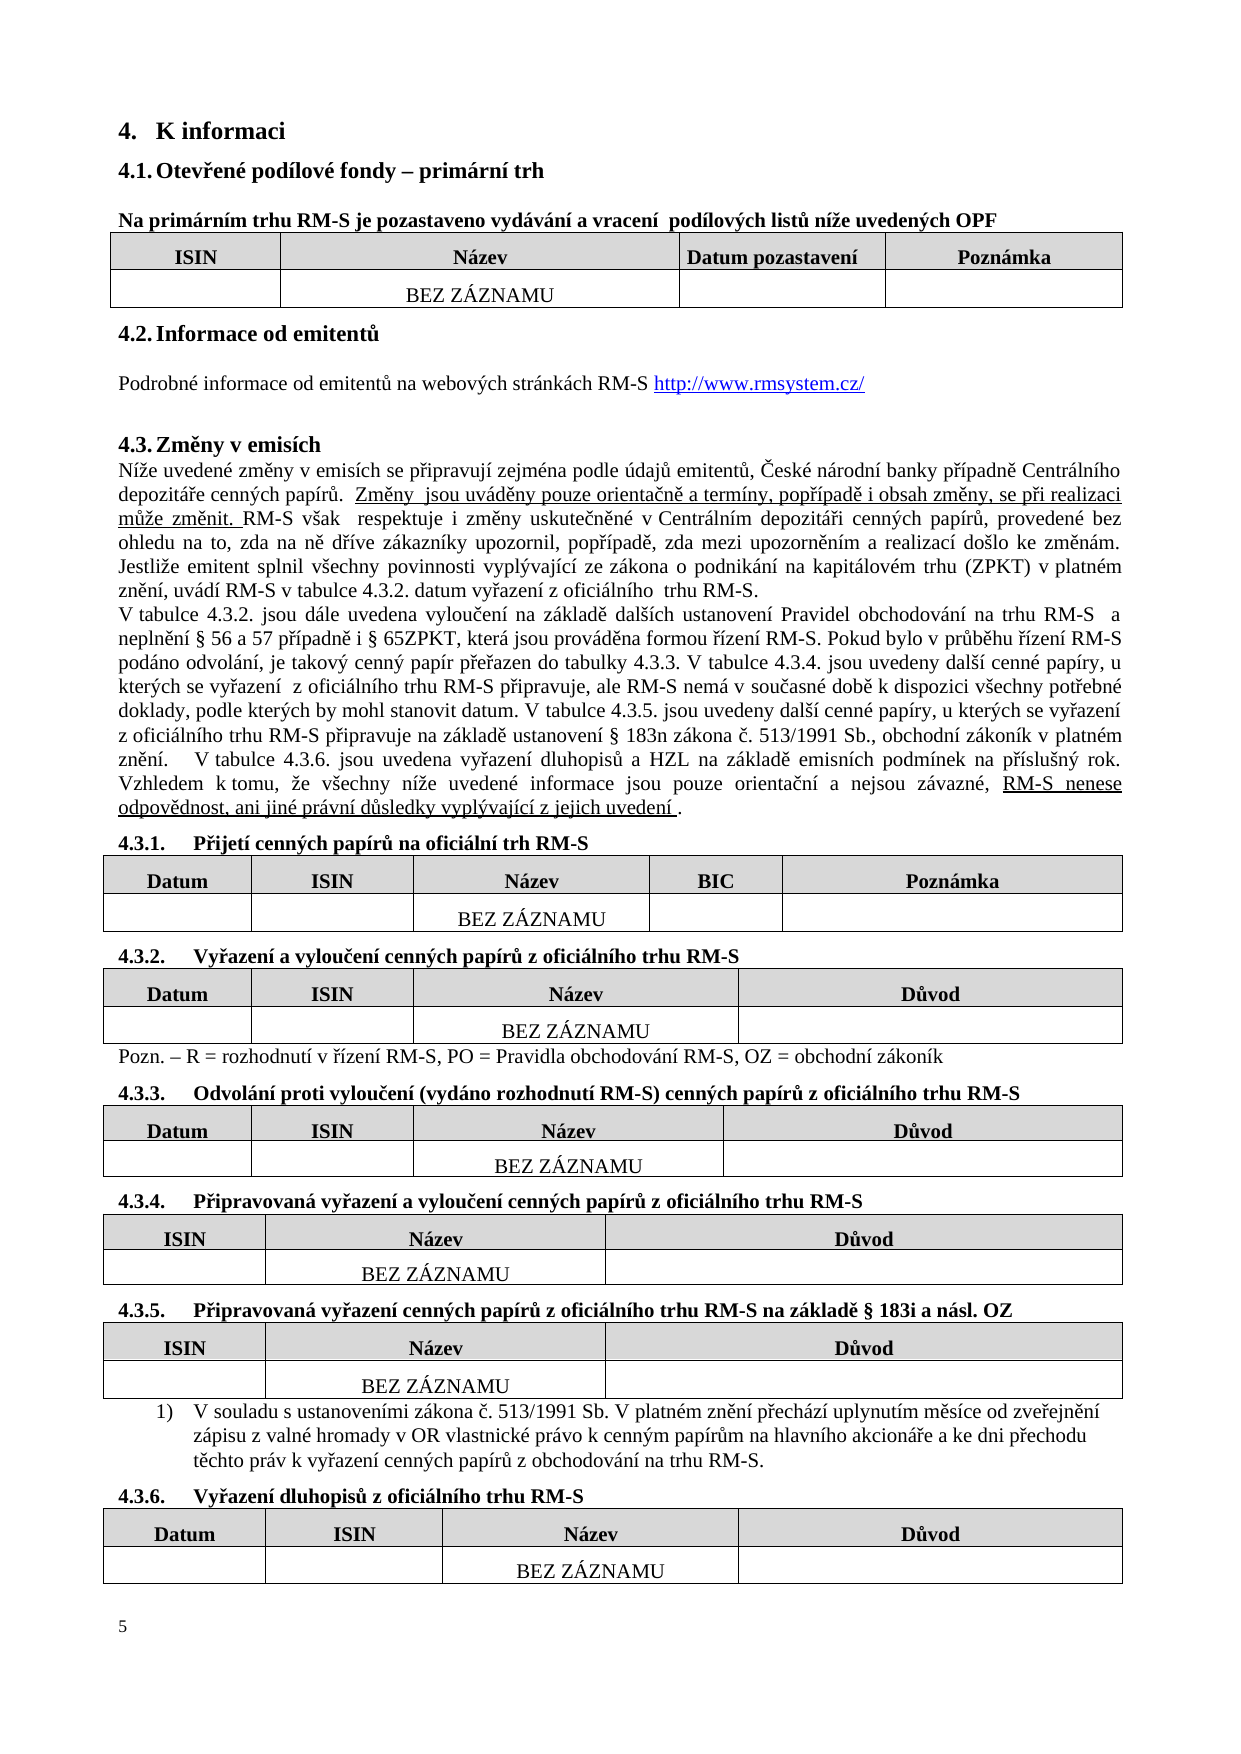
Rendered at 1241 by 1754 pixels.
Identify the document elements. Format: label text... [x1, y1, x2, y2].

table_header Poznámka [783, 856, 1122, 893]
subtitle Odvolání proti vyloučení (vydáno rozhodnutí RM-S) cenných papírů z oficiálního trhu RM-S [118, 1081, 1122, 1105]
table_cell [650, 894, 782, 931]
text V tabulce 4.3.2. jsou dále uvedena vyloučení na základě dalších ustanovení Pravidel obchodování na trhu RM-S a neplnění § 56 a 57 případně i § 65ZPKT, která jsou prováděna formou řízení RM-S. Pokud bylo v průběhu řízení RM-S podáno odvolání, je takový cenný papír přeřazen do tabulky 4.3.3. V tabulce 4.3.4. jsou uvedeny další cenné papíry, u kterých se vyřazení z oficiálního trhu RM-S připravuje, ale RM-S nemá v současné době k dispozici všechny potřebné doklady, podle kterých by mohl stanovit datum. V tabulce 4.3.5. jsou uvedeny další cenné papíry, u kterých se vyřazení z oficiálního trhu RM-S připravuje na základě ustanovení § 183n zákona č. 513/1991 Sb., obchodní zákoník v platném znění. V tabulce 4.3.6. jsou uvedena vyřazení dluhopisů a HZL na základě emisních podmínek na příslušný rok. Vzhledem k tomu, že všechny níže uvedené informace jsou pouze orientační a nejsou závazné, RM-S nenese odpovědnost, ani jiné právní důsledky vyplývající z jejich uvedení . [118, 602, 1122, 819]
list V souladu s ustanoveními zákona č. 513/1991 Sb. V platném znění přechází uplynutím měsíce od zveřejnění zápisu z valné hromady v OR vlastnické právo k cenným papírům na hlavního akcionáře a ke dni přechodu těchto práv k vyřazení cenných papírů z obchodování na trhu RM-S. [156, 1399, 1122, 1472]
table_cell [606, 1361, 1122, 1398]
table_cell [252, 894, 413, 931]
table_cell BEZ ZÁZNAMU [443, 1547, 738, 1583]
table_header Důvod [739, 969, 1122, 1006]
table_header ISIN [111, 233, 280, 269]
text Níže uvedené změny v emisích se připravují zejména podle údajů emitentů, České národní banky případně Centrálního depozitáře cenných papírů. Změny jsou uváděny pouze orientačně a termíny, popřípadě i obsah změny, se při realizaci může změnit. RM-S však respektuje i změny uskutečněné v Centrálním depozitáři cenných papírů, provedené bez ohledu na to, zda na ně dříve zákazníky upozornil, popřípadě, zda mezi upozorněním a realizací došlo ke změnám. Jestliže emitent splnil všechny povinnosti vyplývající ze zákona o podnikání na kapitálovém trhu (ZPKT) v platném znění, uvádí RM-S v tabulce 4.3.2. datum vyřazení z oficiálního trhu RM-S. [118, 458, 1122, 602]
table_header Název [443, 1509, 738, 1546]
table_cell BEZ ZÁZNAMU [266, 1250, 605, 1284]
table_header Důvod [606, 1323, 1122, 1359]
table_header Datum [104, 969, 251, 1006]
text Podrobné informace od emitentů na webových stránkách RM-S http://www.rmsystem.cz/ [118, 371, 1122, 395]
table_header ISIN [252, 856, 413, 893]
table_header Datum [104, 856, 251, 893]
text Na primárním trhu RM-S je pozastaveno vydávání a vracení podílových listů níže uvedených OPF [118, 208, 1122, 232]
subtitle Změny v emisích [118, 431, 1122, 458]
subtitle Vyřazení dluhopisů z oficiálního trhu RM-S [118, 1484, 1122, 1508]
subtitle Připravovaná vyřazení a vyloučení cenných papírů z oficiálního trhu RM-S [118, 1189, 1122, 1213]
table_header BIC [650, 856, 782, 893]
table_cell [104, 1547, 265, 1583]
table_cell [724, 1141, 1122, 1176]
table_header Důvod [739, 1509, 1122, 1546]
subtitle Připravovaná vyřazení cenných papírů z oficiálního trhu RM-S na základě § 183i a násl. OZ [118, 1298, 1122, 1322]
table_cell [252, 1141, 413, 1176]
table_header Důvod [606, 1215, 1122, 1249]
table_cell [886, 270, 1122, 307]
table_header Datum [104, 1509, 265, 1546]
table_cell [252, 1007, 413, 1043]
subtitle Vyřazení a vyloučení cenných papírů z oficiálního trhu RM-S [118, 944, 1122, 968]
subtitle Informace od emitentů [118, 320, 1122, 347]
subtitle Otevřené podílové fondy – primární trh [118, 157, 1122, 183]
table_header Poznámka [886, 233, 1122, 269]
table_header Důvod [724, 1106, 1122, 1140]
table_cell BEZ ZÁZNAMU [281, 270, 679, 307]
table_cell [739, 1007, 1122, 1043]
table_cell [739, 1547, 1122, 1583]
table_header Název [266, 1323, 605, 1359]
table_cell [783, 894, 1122, 931]
table_header Název [281, 233, 679, 269]
table_cell BEZ ZÁZNAMU [266, 1361, 605, 1398]
table_header ISIN [104, 1323, 265, 1359]
text Pozn. – R = rozhodnutí v řízení RM-S, PO = Pravidla obchodování RM-S, OZ = obchodní zákoník [118, 1044, 1122, 1068]
table_cell BEZ ZÁZNAMU [414, 1141, 723, 1176]
table_cell BEZ ZÁZNAMU [414, 894, 649, 931]
table_cell [680, 270, 885, 307]
subtitle K informaci [118, 116, 1122, 145]
table_header Název [266, 1215, 605, 1249]
table_header ISIN [266, 1509, 442, 1546]
table_cell [104, 894, 251, 931]
table_header ISIN [252, 969, 413, 1006]
table_header Název [414, 856, 649, 893]
table_cell [111, 270, 280, 307]
table_cell [104, 1361, 265, 1398]
table_header Název [414, 969, 738, 1006]
table_header Název [414, 1106, 723, 1140]
subtitle Přijetí cenných papírů na oficiální trh RM-S [118, 831, 1122, 855]
table_cell [104, 1250, 265, 1284]
table_cell [606, 1250, 1122, 1284]
table_cell [104, 1141, 251, 1176]
table_cell [266, 1547, 442, 1583]
table_header Datum [104, 1106, 251, 1140]
table_header ISIN [104, 1215, 265, 1249]
table_cell [104, 1007, 251, 1043]
table_header ISIN [252, 1106, 413, 1140]
table_cell BEZ ZÁZNAMU [414, 1007, 738, 1043]
table_header Datum pozastavení [680, 233, 885, 269]
